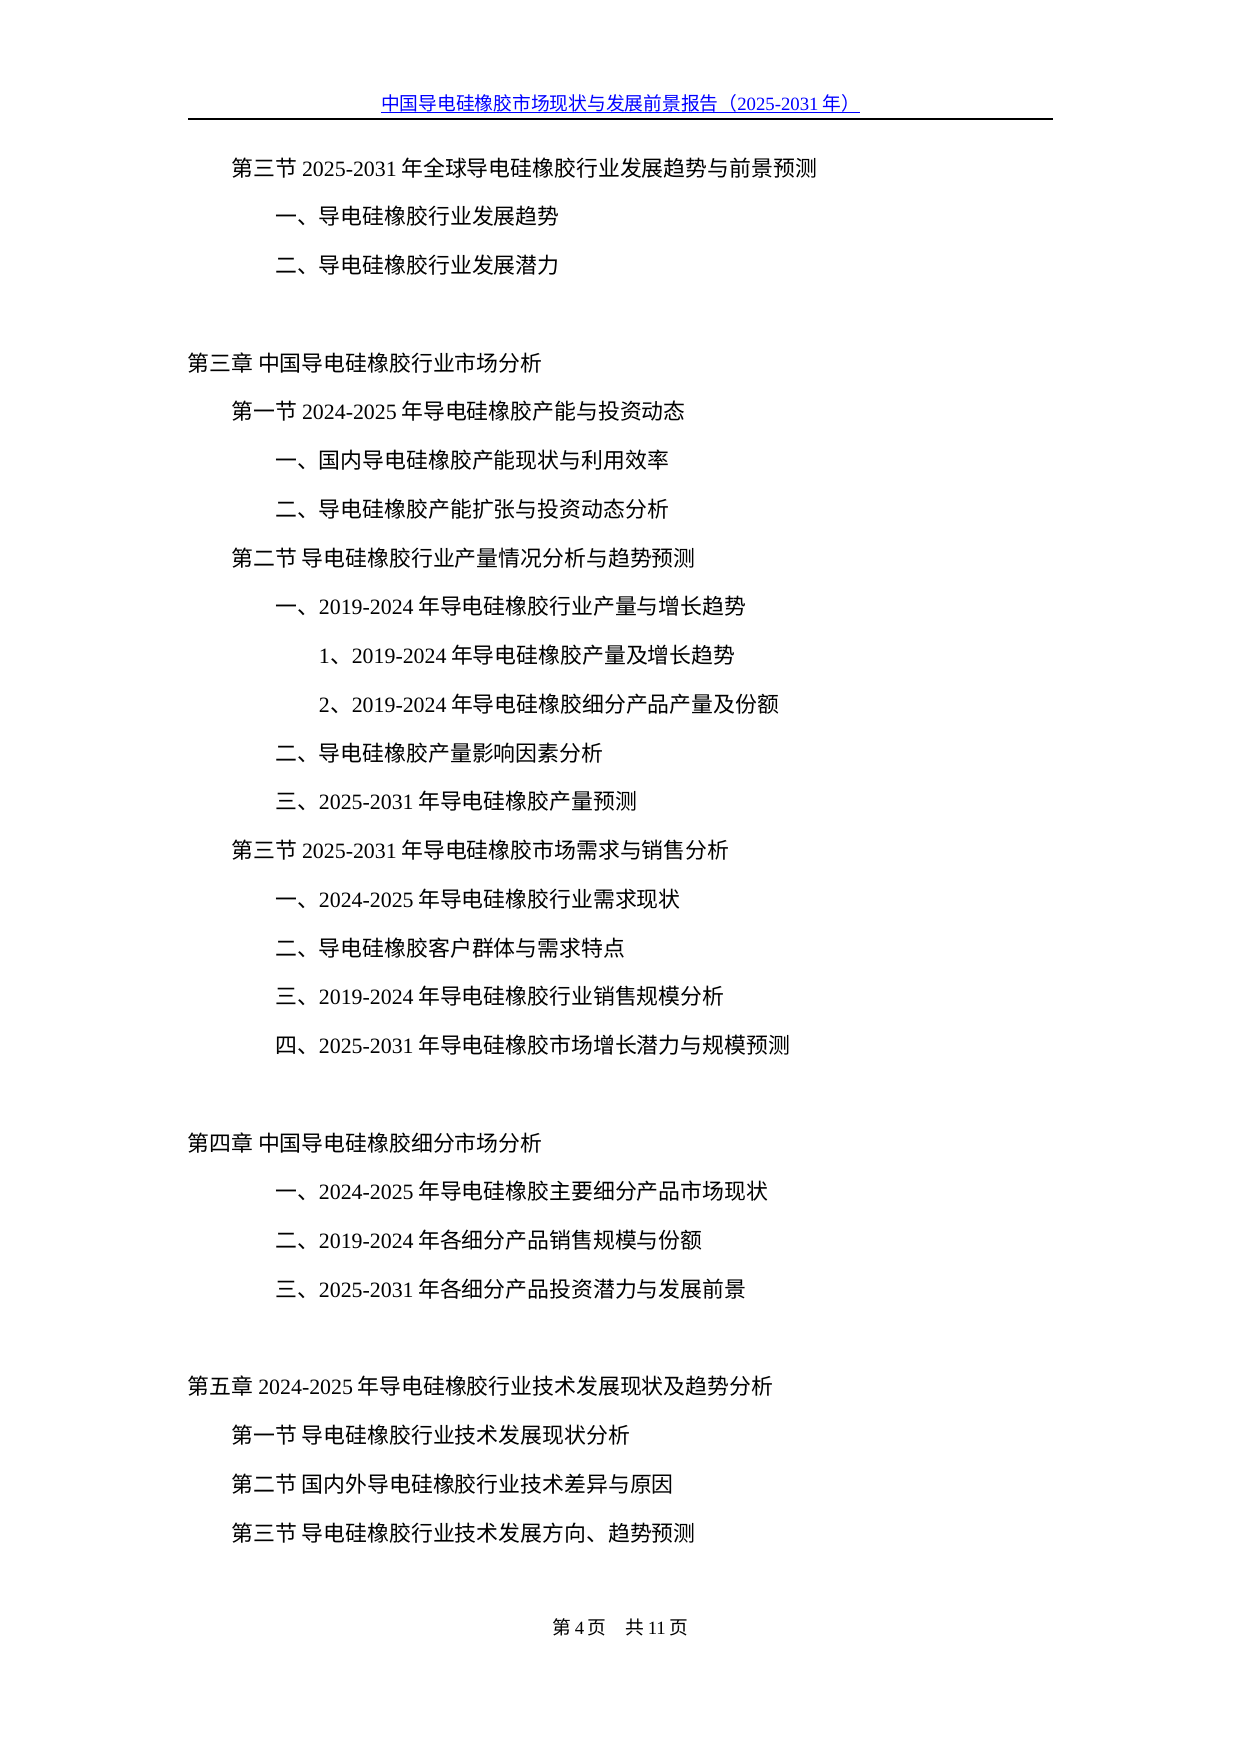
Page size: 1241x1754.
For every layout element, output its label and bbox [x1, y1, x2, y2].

text [187, 150, 1053, 1548]
